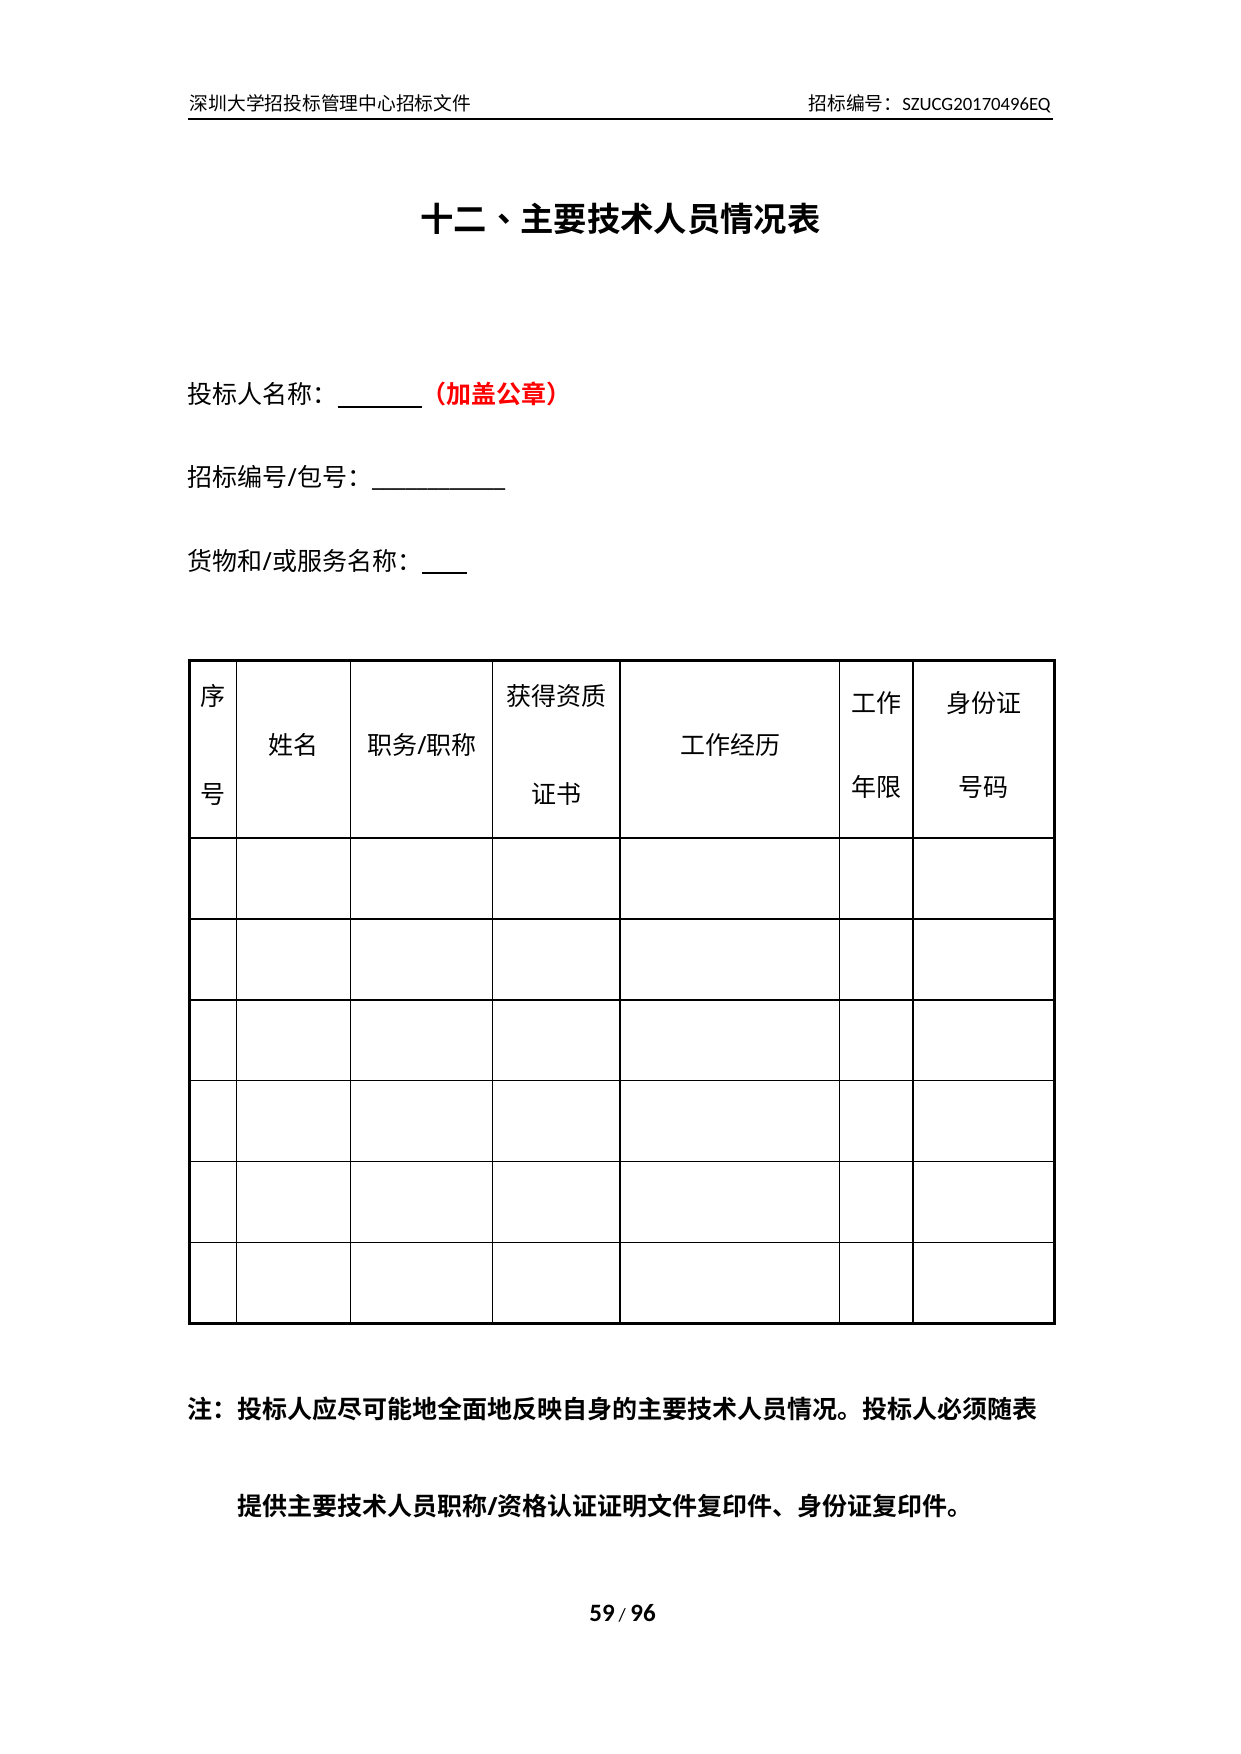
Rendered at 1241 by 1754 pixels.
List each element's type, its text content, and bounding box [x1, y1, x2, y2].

table_cell [493, 1243, 619, 1322]
subtitle 十二、主要技术人员情况表 [187, 186, 1053, 251]
table_cell [840, 920, 912, 999]
table_header 获得资质证书 [493, 662, 619, 837]
table_cell [493, 920, 619, 999]
table_cell [237, 1081, 350, 1161]
table_header 身份证 号码 [914, 662, 1053, 837]
table_cell [493, 1162, 619, 1241]
table_cell [621, 1243, 839, 1322]
table_cell [351, 1081, 492, 1161]
table_cell [191, 1081, 236, 1161]
text 招标编号/包号：____________ [187, 443, 1053, 508]
table_header 工作经历 [621, 662, 839, 837]
table_cell [191, 1243, 236, 1322]
table_cell [351, 920, 492, 999]
table_cell [621, 920, 839, 999]
table_cell [840, 1001, 912, 1080]
table_header 序号 [191, 662, 236, 837]
text 注：投标人应尽可能地全面地反映自身的主要技术人员情况。投标人必须随表提供主要技术人员职称/资格认证证明文件复印件、身份证复印件。 [187, 1375, 1053, 1537]
table_cell [914, 1162, 1053, 1241]
table_header 工作 年限 [840, 662, 912, 837]
table_cell [191, 839, 236, 918]
table_cell [493, 1081, 619, 1161]
table_cell [621, 1081, 839, 1161]
table_cell [914, 1243, 1053, 1322]
table_cell [237, 1001, 350, 1080]
table_cell [237, 920, 350, 999]
table_cell [351, 1001, 492, 1080]
table_header 姓名 [237, 662, 350, 837]
table_cell [621, 839, 839, 918]
table_cell [493, 839, 619, 918]
table_cell [237, 1162, 350, 1241]
table_cell [840, 1243, 912, 1322]
table_cell [914, 839, 1053, 918]
table_cell [191, 1162, 236, 1241]
table_cell [237, 1243, 350, 1322]
table_cell [914, 1001, 1053, 1080]
table_cell [621, 1162, 839, 1241]
table_cell [493, 1001, 619, 1080]
table_header 职务/职称 [351, 662, 492, 837]
table_cell [840, 1162, 912, 1241]
table_cell [351, 1243, 492, 1322]
table_cell [237, 839, 350, 918]
table_cell [621, 1001, 839, 1080]
table_cell [191, 1001, 236, 1080]
text 投标人名称： （加盖公章） [187, 360, 1053, 425]
table_cell [840, 1081, 912, 1161]
table_cell [914, 1081, 1053, 1161]
text 货物和/或服务名称： [187, 527, 1053, 592]
table_cell [840, 839, 912, 918]
table_cell [351, 839, 492, 918]
table_cell [351, 1162, 492, 1241]
table_cell [191, 920, 236, 999]
table_cell [914, 920, 1053, 999]
